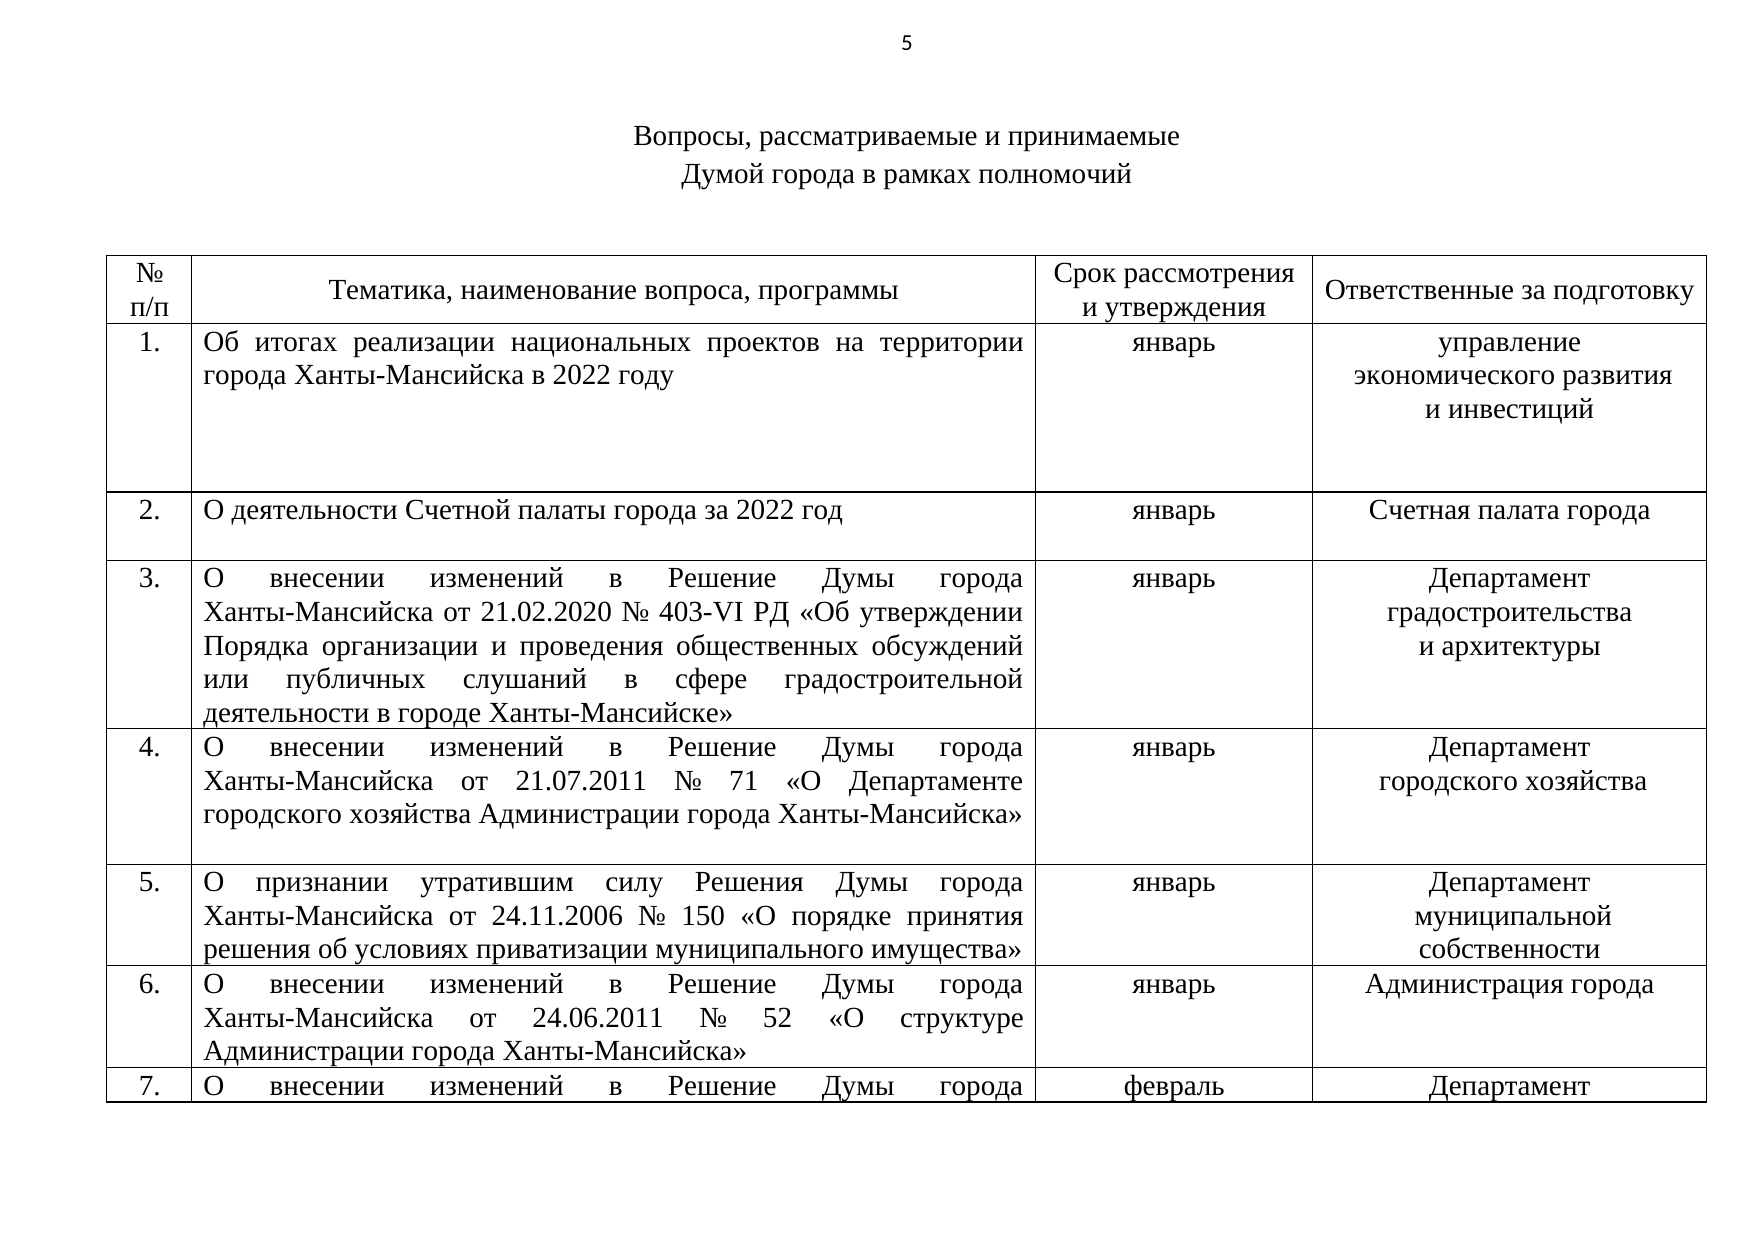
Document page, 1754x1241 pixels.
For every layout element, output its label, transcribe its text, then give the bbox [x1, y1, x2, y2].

table_cell Счетная палата города [1313, 493, 1706, 559]
table_cell О внесении изменений в Решение Думы города Ханты-Мансийска от 21.02.2020 № 403-VI РД «Об утверждении Порядка организации и проведения общественных обсуждений или публичных слушаний в сфере градостроительной деятельности в городе Ханты-Мансийске» [192, 561, 1035, 728]
table_cell Администрация города [1313, 966, 1706, 1067]
table_header Ответственные за подготовку [1313, 256, 1706, 323]
table_cell февраль [1036, 1068, 1312, 1101]
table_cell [192, 1068, 1035, 1101]
table_cell январь [1036, 324, 1312, 491]
table_cell О внесении изменений в Решение Думы города Ханты-Мансийска от 24.06.2011 № 52 «О структуре Администрации города Ханты-Мансийска» [192, 966, 1035, 1067]
table_cell 1. [107, 324, 191, 491]
table_cell 2. [107, 493, 191, 559]
table_cell Департамент градостроительства и архитектуры [1313, 561, 1706, 728]
table_cell Об итогах реализации национальных проектов на территории города Ханты-Мансийска в 2022 году [192, 324, 1035, 491]
table_cell Департамент муниципальной собственности [1313, 865, 1706, 965]
table_header Тематика, наименование вопроса, программы [192, 256, 1035, 323]
table_cell 7. [107, 1068, 191, 1101]
table_cell О внесении изменений в Решение Думы города Ханты-Мансийска от 21.07.2011 № 71 «О Департаменте городского хозяйства Администрации города Ханты-Мансийска» [192, 729, 1035, 863]
table_cell январь [1036, 966, 1312, 1067]
table_cell 3. [107, 561, 191, 728]
table_cell январь [1036, 561, 1312, 728]
table_cell О признании утратившим силу Решения Думы города Ханты-Мансийска от 24.11.2006 № 150 «О порядке принятия решения об условиях приватизации муниципального имущества» [192, 865, 1035, 965]
table_header Срок рассмотрения и утверждения [1036, 256, 1312, 323]
table_cell управление экономического развития и инвестиций [1313, 324, 1706, 491]
text Думой города в рамках полномочий [118, 157, 1695, 190]
table_cell январь [1036, 729, 1312, 863]
table_header № п/п [107, 256, 191, 323]
table_cell январь [1036, 865, 1312, 965]
text Вопросы, рассматриваемые и принимаемые [118, 118, 1695, 152]
table_cell Департамент городского хозяйства [1313, 729, 1706, 863]
table_cell 6. [107, 966, 191, 1067]
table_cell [1313, 1068, 1706, 1101]
table_cell О деятельности Счетной палаты города за 2022 год [192, 493, 1035, 559]
table_cell 5. [107, 865, 191, 965]
table_cell 4. [107, 729, 191, 863]
table_cell январь [1036, 493, 1312, 559]
